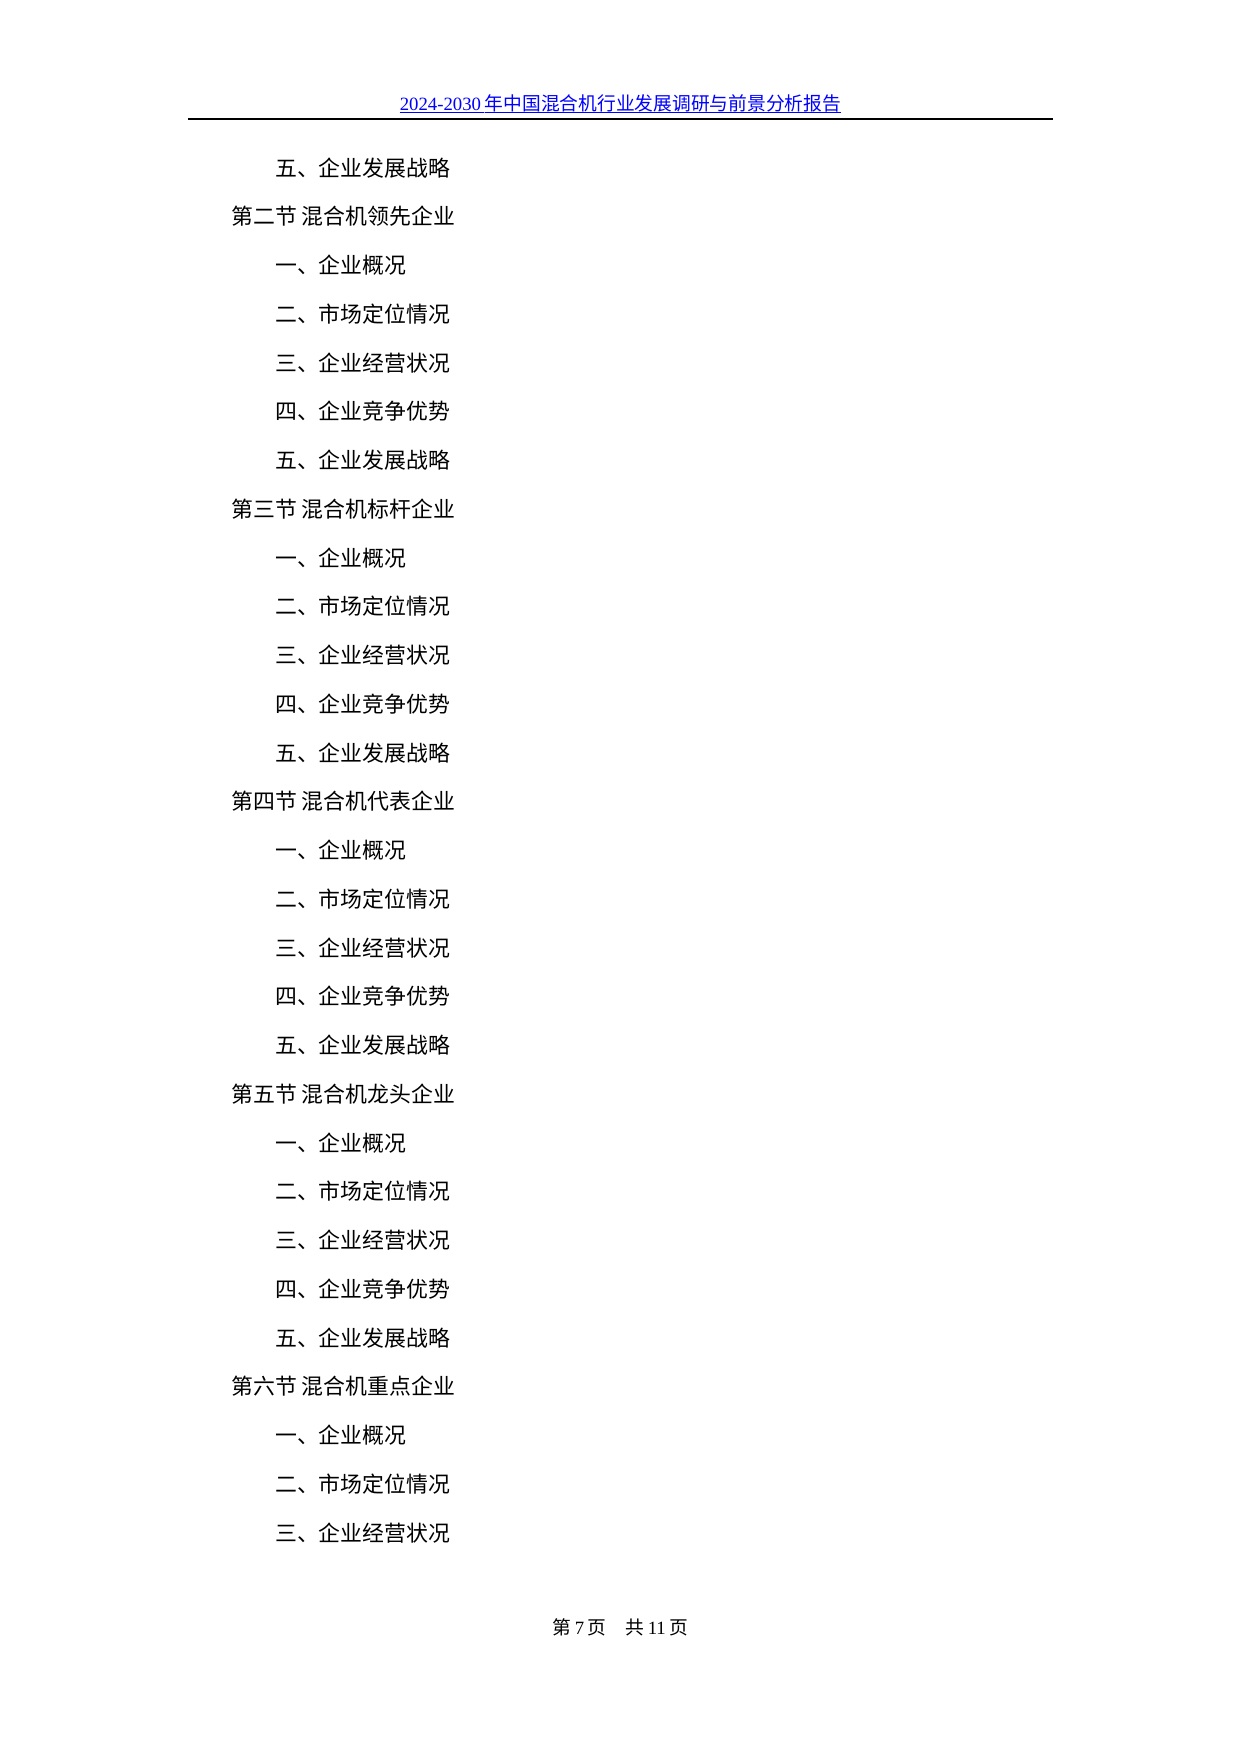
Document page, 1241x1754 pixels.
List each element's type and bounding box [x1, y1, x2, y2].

text [187, 150, 1053, 1548]
